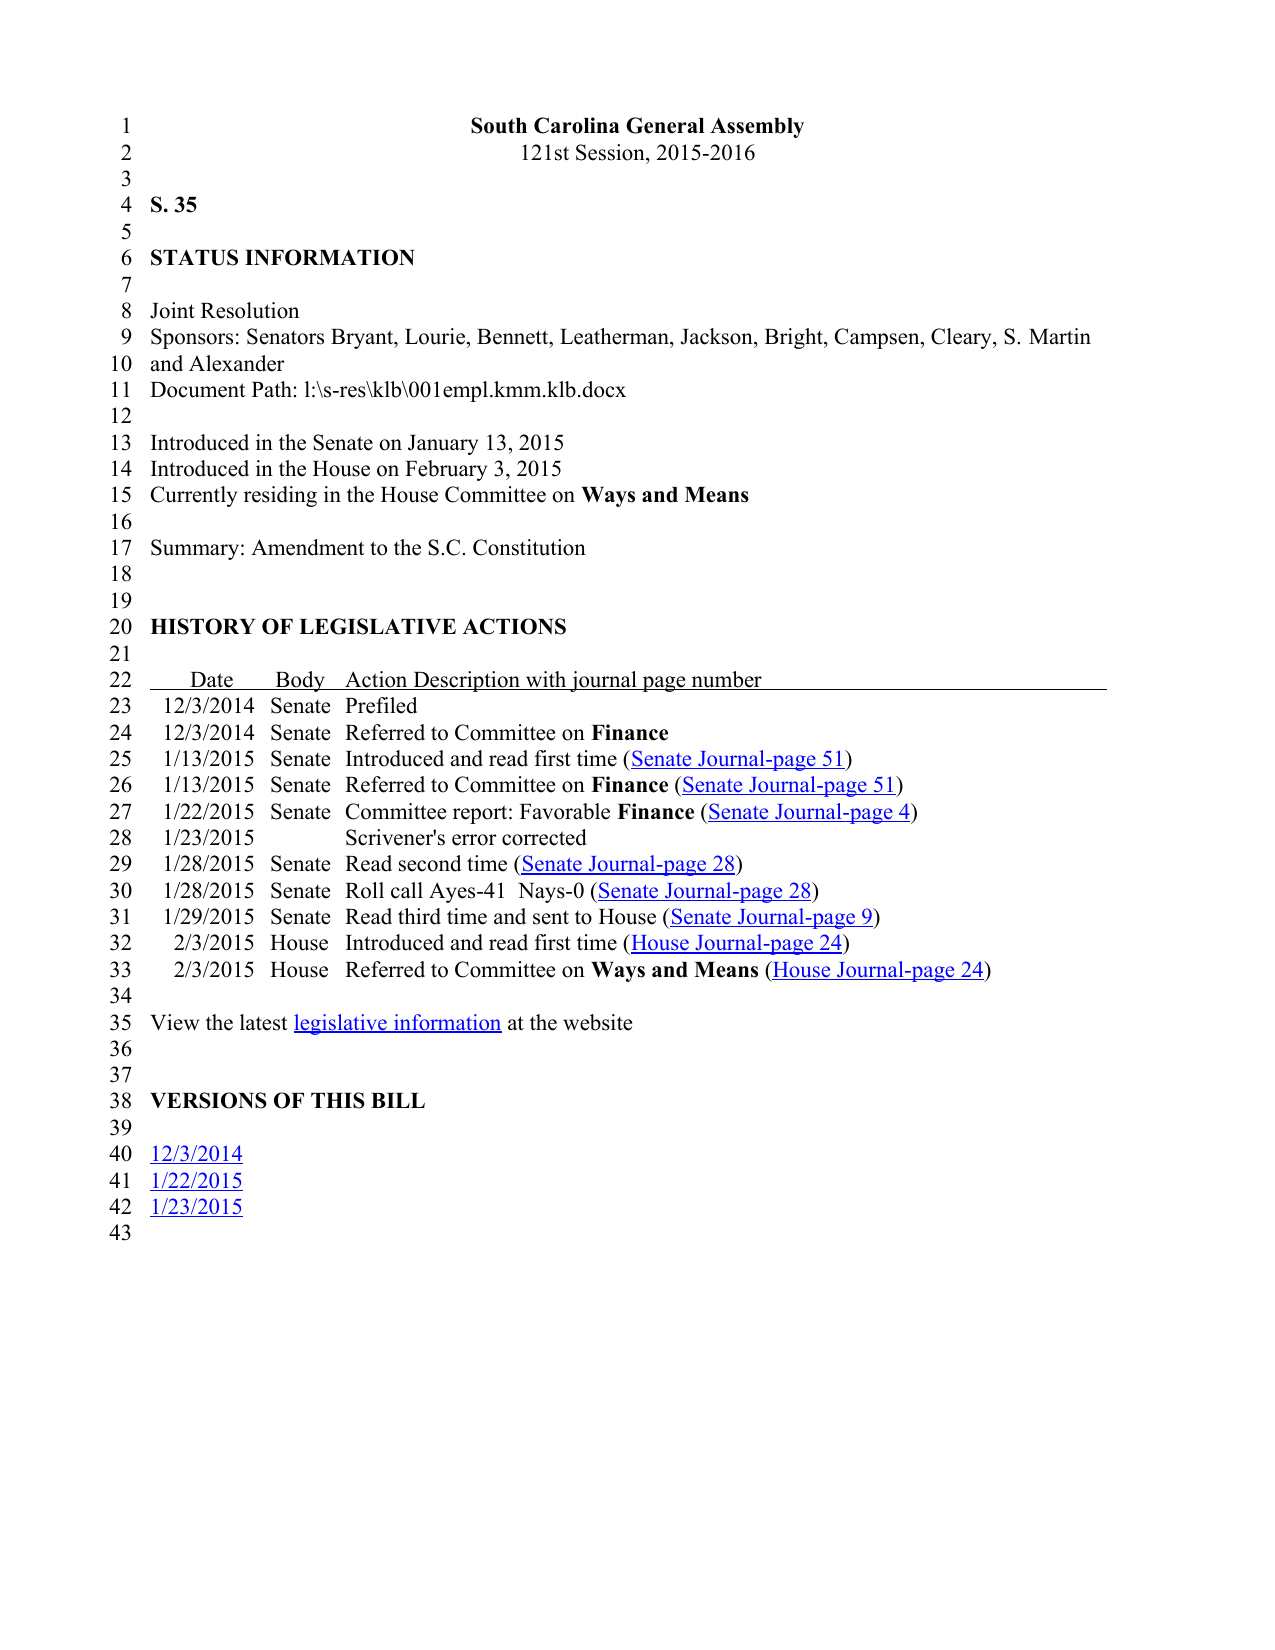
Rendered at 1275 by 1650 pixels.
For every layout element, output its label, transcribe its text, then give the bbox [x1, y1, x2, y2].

text 1/23/2015 Scrivener's error corrected [150, 824, 1125, 850]
text View the latest legislative information at the website [150, 1008, 1125, 1035]
text Document Path: l:\s-res\klb\001empl.kmm.klb.docx [150, 376, 1125, 402]
text 1/29/2015 Senate Read third time and sent to House (Senate Journal-page 9) [150, 903, 1125, 929]
text Summary: Amendment to the S.C. Constitution [150, 534, 1125, 561]
text VERSIONS OF THIS BILL [150, 1088, 1125, 1114]
text 1/28/2015 Senate Read second time (Senate Journal-page 28) [150, 850, 1125, 877]
text 1/22/2015 [150, 1167, 1125, 1193]
text 12/3/2014 Senate Prefiled [150, 692, 1125, 719]
text 1/28/2015 Senate Roll call Ayes-41 Nays-0 (Senate Journal-page 28) [150, 877, 1125, 903]
text HISTORY OF LEGISLATIVE ACTIONS [150, 613, 1125, 639]
text STATUS INFORMATION [150, 244, 1125, 271]
text Currently residing in the House Committee on Ways and Means [150, 481, 1125, 508]
text 12/3/2014 Senate Referred to Committee on Finance [150, 719, 1125, 745]
text S. 35 [150, 192, 1125, 218]
text 121st Session, 2015-2016 [150, 139, 1125, 165]
text 2/3/2015 House Introduced and read first time (House Journal-page 24) [150, 929, 1125, 956]
text Joint Resolution [150, 297, 1125, 323]
text 1/13/2015 Senate Referred to Committee on Finance (Senate Journal-page 51) [150, 771, 1125, 798]
text Introduced in the House on February 3, 2015 [150, 455, 1125, 481]
text Date Body Action Description with journal page number [150, 666, 1125, 692]
text South Carolina General Assembly [150, 112, 1125, 139]
text 1/23/2015 [150, 1193, 1125, 1219]
text Sponsors: Senators Bryant, Lourie, Bennett, Leatherman, Jackson, Bright, Campsen, Cleary, S. Martin and Alexander [150, 323, 1125, 376]
text 2/3/2015 House Referred to Committee on Ways and Means (House Journal-page 24) [150, 956, 1125, 982]
text Introduced in the Senate on January 13, 2015 [150, 429, 1125, 455]
text 12/3/2014 [150, 1140, 1125, 1167]
text 1/22/2015 Senate Committee report: Favorable Finance (Senate Journal-page 4) [150, 798, 1125, 824]
text 1/13/2015 Senate Introduced and read first time (Senate Journal-page 51) [150, 745, 1125, 771]
